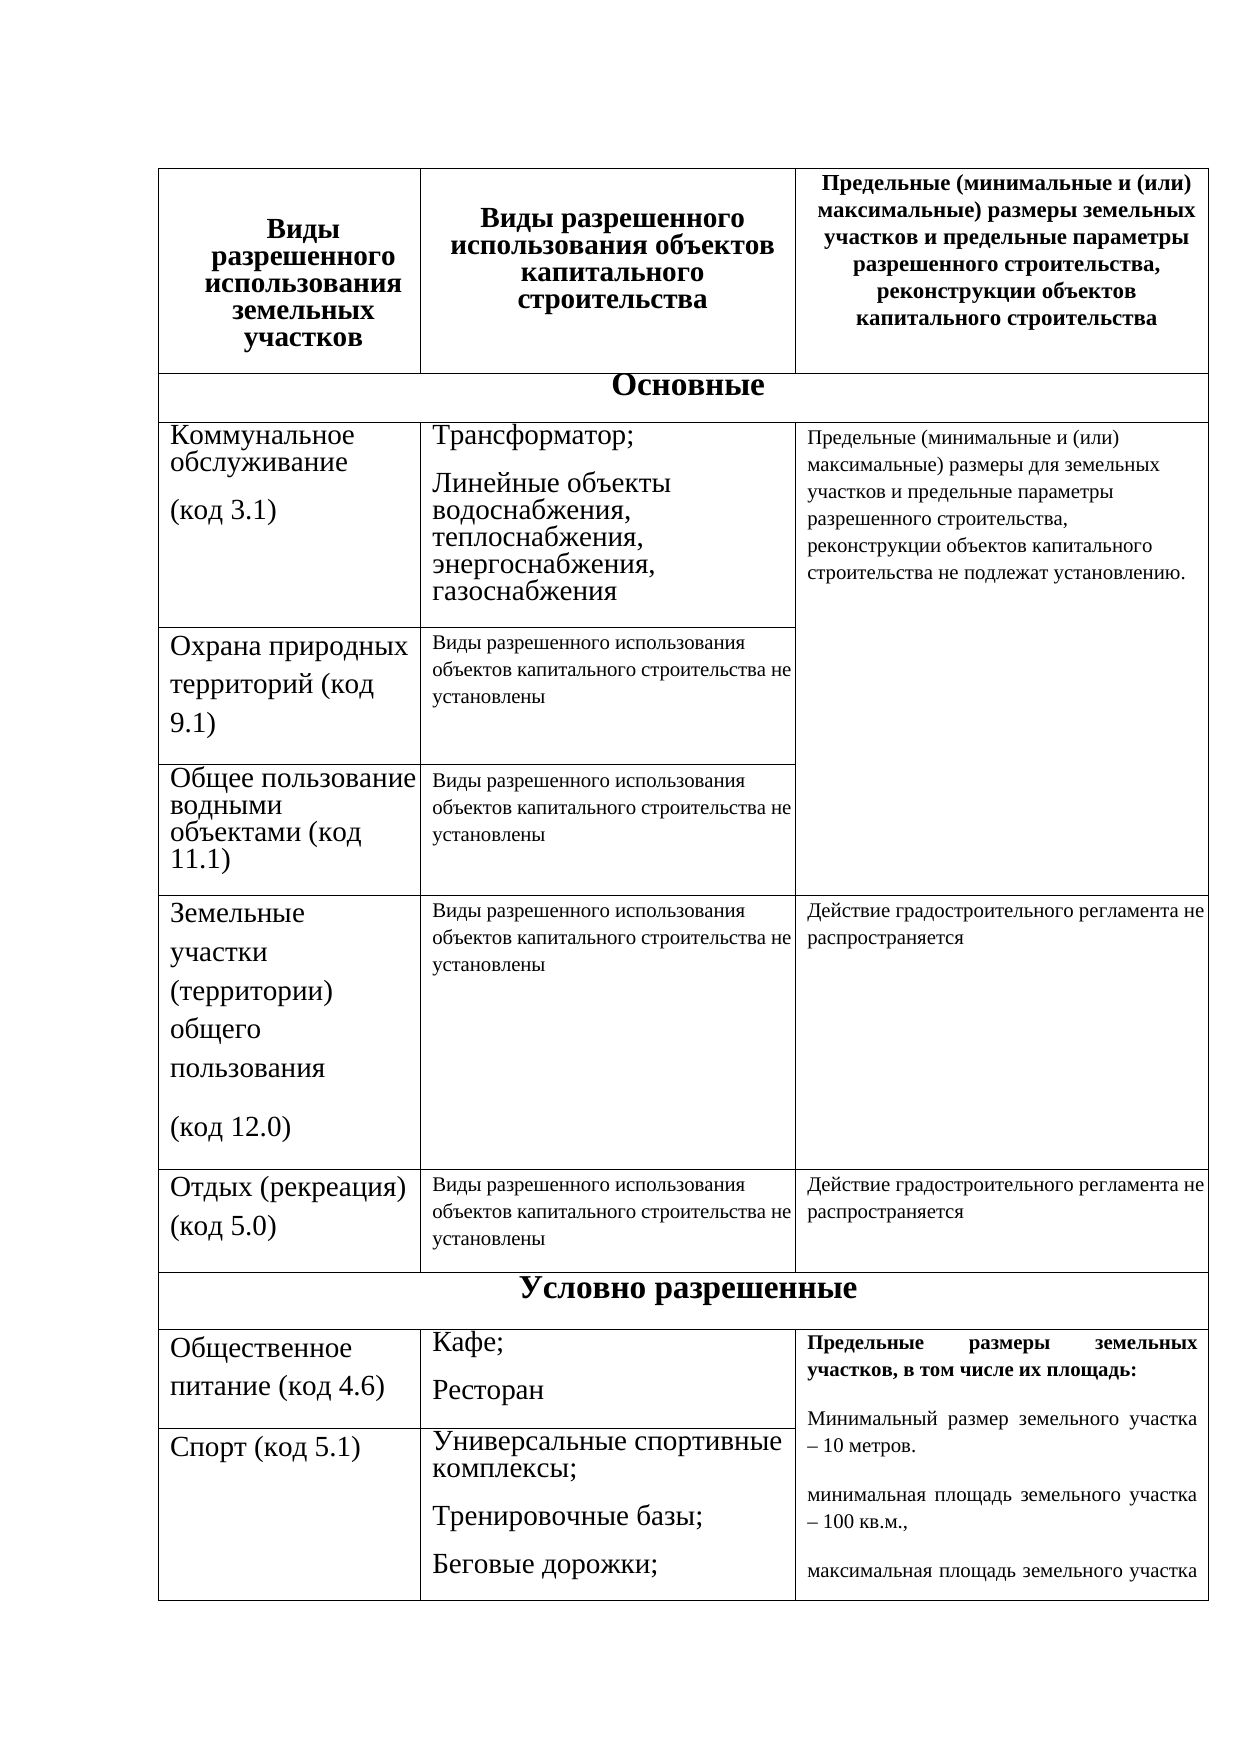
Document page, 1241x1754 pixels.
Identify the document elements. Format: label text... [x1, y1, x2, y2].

table_cell Виды разрешенного использования объектов капитального строительства не установлены [421, 896, 795, 1168]
table_cell Кафе; Ресторан [421, 1330, 795, 1428]
table_cell Основные [159, 374, 1208, 422]
table_cell Коммунальное обслуживание (код 3.1) [159, 423, 420, 627]
table_header Предельные (минимальные и (или) максимальные) размеры земельных участков и предельные параметры разрешенного строительства, реконструкции объектов капитального строительства [796, 169, 1208, 373]
table_cell Общее пользование водными объектами (код 11.1) [159, 765, 420, 894]
table_cell Действие градостроительного регламента не распространяется [796, 1170, 1208, 1272]
table_header Виды разрешенного использования объектов капитального строительства [421, 169, 795, 373]
table_cell Виды разрешенного использования объектов капитального строительства не установлены [421, 628, 795, 764]
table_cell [421, 1429, 795, 1599]
table_cell Трансформатор; Линейные объекты водоснабжения, теплоснабжения, энергоснабжения, газоснабжения [421, 423, 795, 627]
table_header Виды разрешенного использования земельных участков [159, 169, 420, 373]
table_cell Действие градостроительного регламента не распространяется [796, 896, 1208, 1168]
table_cell Условно разрешенные [159, 1273, 1208, 1329]
table_cell Земельные участки (территории) общего пользования (код 12.0) [159, 896, 420, 1168]
table_cell Виды разрешенного использования объектов капитального строительства не установлены [421, 1170, 795, 1272]
table_cell Предельные размеры земельных участков, в том числе их площадь: Минимальный размер земельного участка – 10 метров. минимальная площадь земельного участка – 100 кв.м., максимальная площадь земельного участка – не подлежит установлению. Минимальные отступы от границ земельных участков в целях определения мест допустимого размещения зданий, строений, сооружений, за пределами которых запрещено строительство зданий, строений, сооружений: - от красной линии улиц - , - от красной линии однополосных проездов - , - от границы земельного участка - . Для застроенных земельных участков при реконструкции объектов допускается размещать объект по сложившейся линии застройки. Предельное количество этажей или предельная высота зданий, строений, сооружений Максимальное количество этажей – 1. Максимальный процент застройки в границах земельного участка – 60%. [796, 1330, 1208, 1599]
table_cell Виды разрешенного использования объектов капитального строительства не установлены [421, 765, 795, 894]
table_cell Предельные (минимальные и (или) максимальные) размеры для земельных участков и предельные параметры разрешенного строительства, реконструкции объектов капитального строительства не подлежат установлению. [796, 423, 1208, 894]
table_cell Спорт (код 5.1) [159, 1429, 420, 1599]
table_cell Охрана природных территорий (код 9.1) [159, 628, 420, 764]
table_cell Общественное питание (код 4.6) [159, 1330, 420, 1428]
table_cell Отдых (рекреация) (код 5.0) [159, 1170, 420, 1272]
